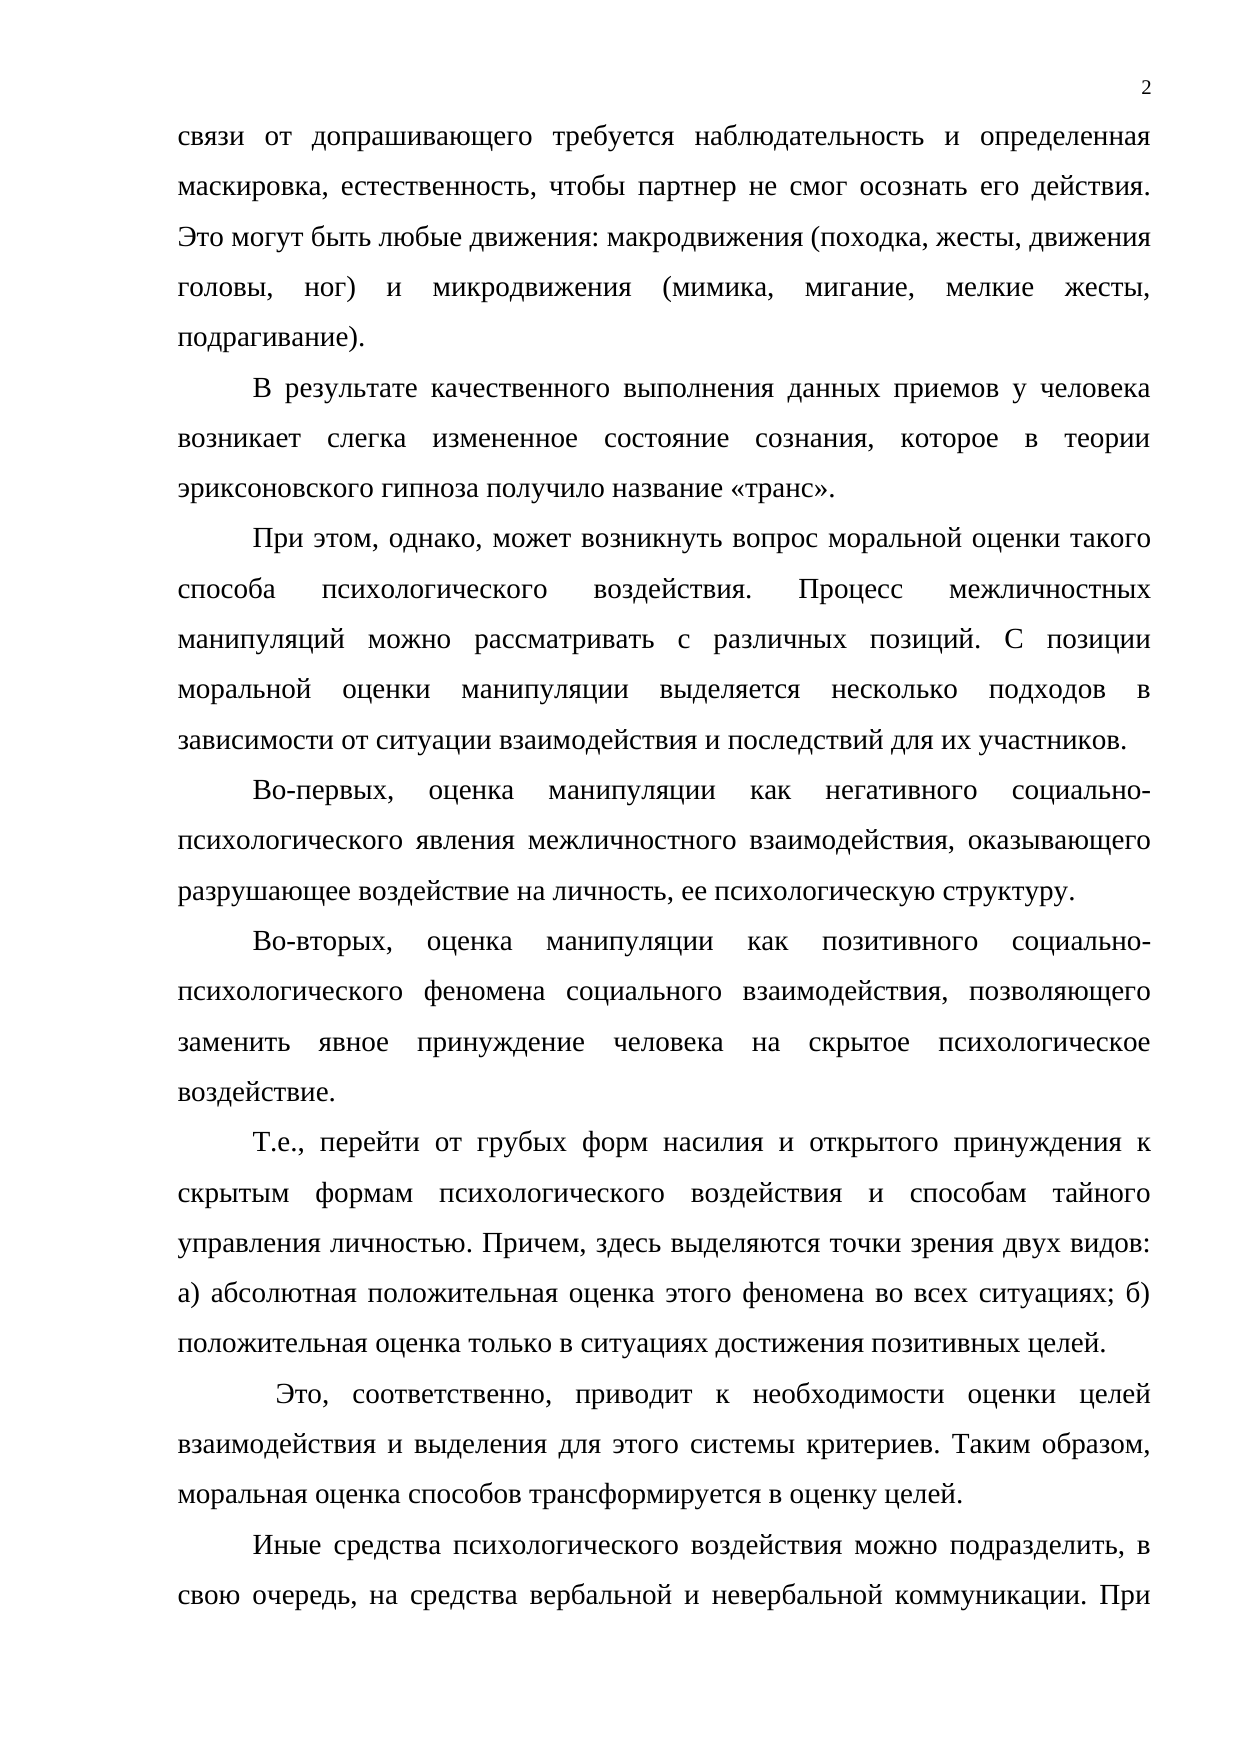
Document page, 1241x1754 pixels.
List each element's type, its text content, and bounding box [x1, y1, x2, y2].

text При этом, однако, может возникнуть вопрос моральной оценки такого способа психологического воздействия. Процесс межличностных манипуляций можно рассматривать с различных позиций. С позиции моральной оценки манипуляции выделяется несколько подходов в зависимости от ситуации взаимодействия и последствий для их участников. [177, 521, 1152, 755]
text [177, 1527, 1152, 1611]
text Это, соответственно, приводит к необходимости оценки целей взаимодействия и выделения для этого системы критериев. Таким образом, моральная оценка способов трансформируется в оценку целей. [177, 1376, 1152, 1510]
text Во-вторых, оценка манипуляции как позитивного социально-психологического феномена социального взаимодействия, позволяющего заменить явное принуждение человека на скрытое психологическое воздействие. [177, 923, 1152, 1108]
text Во-первых, оценка манипуляции как негативного социально-психологического явления межличностного взаимодействия, оказывающего разрушающее воздействие на личность, ее психологическую структуру. [177, 772, 1152, 906]
text В результате качественного выполнения данных приемов у человека возникает слегка измененное состояние сознания, которое в теории эриксоновского гипноза получило название «транс». [177, 370, 1152, 504]
text Т.е., перейти от грубых форм насилия и открытого принуждения к скрытым формам психологического воздействия и способам тайного управления личностью. Причем, здесь выделяются точки зрения двух видов: а) абсолютная положительная оценка этого феномена во всех ситуациях; б) положительная оценка только в ситуациях достижения позитивных целей. [177, 1124, 1152, 1359]
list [177, 118, 1152, 353]
